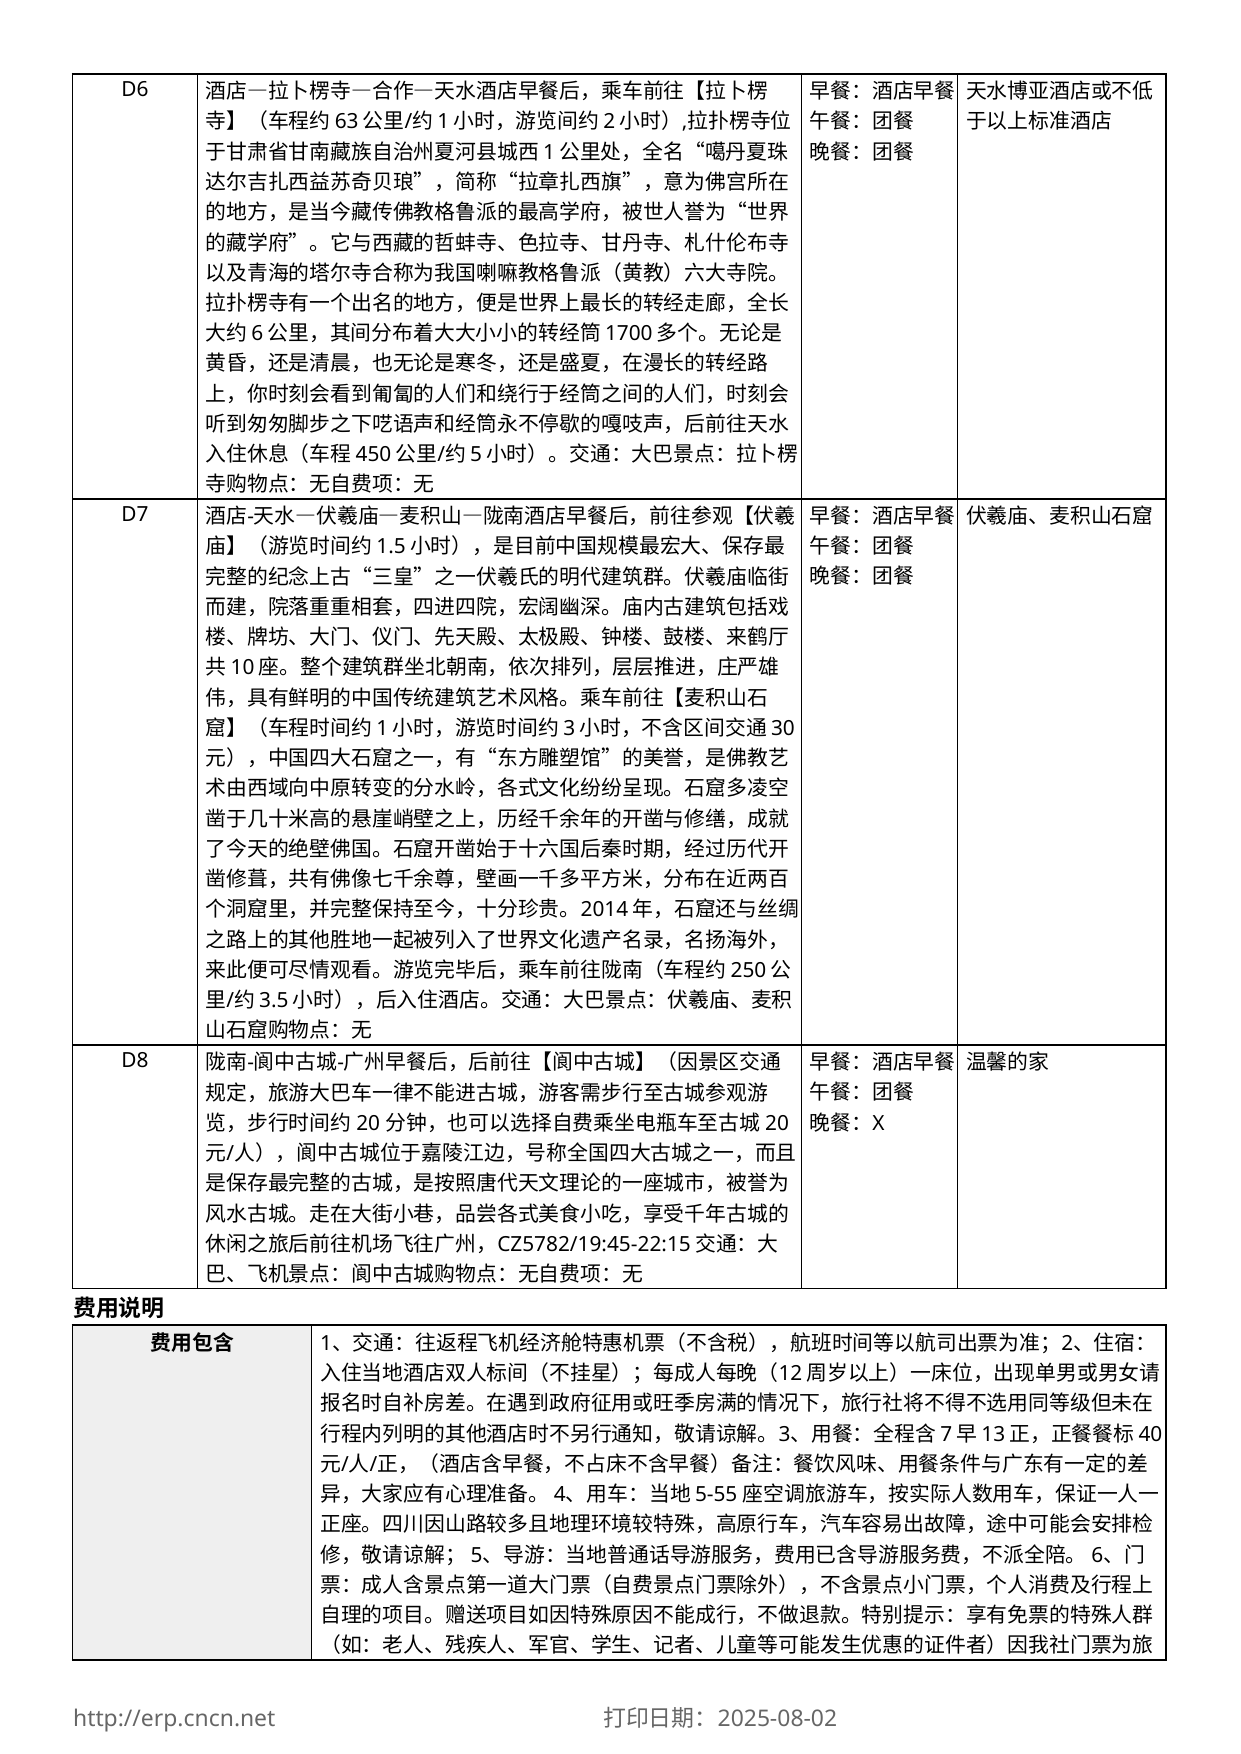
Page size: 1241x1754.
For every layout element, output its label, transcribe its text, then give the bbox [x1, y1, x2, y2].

table_cell D7 [73, 500, 197, 1044]
table_cell D6 [73, 75, 197, 498]
table_cell D8 [73, 1046, 197, 1287]
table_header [312, 1326, 1165, 1659]
table_cell 伏羲庙、麦积山石窟 [958, 500, 1165, 1044]
table_cell 酒店—拉卜楞寺—合作—天水 [198, 75, 801, 498]
text 费用说明 [73, 1290, 1167, 1323]
table_header 费用包含 [73, 1326, 311, 1659]
table_cell 早餐：酒店早餐 午餐：团餐 晚餐：团餐 [802, 500, 957, 1044]
table_cell 温馨的家 [958, 1046, 1165, 1287]
table_cell 酒店-天水—伏羲庙—麦积山—陇南 [198, 500, 801, 1044]
table_cell 陇南-阆中古城-广州 [198, 1046, 801, 1287]
table_cell 早餐：酒店早餐 午餐：团餐 晚餐：团餐 [802, 75, 957, 498]
table_cell 天水博亚酒店或不低于以上标准酒店 [958, 75, 1165, 498]
table_cell 早餐：酒店早餐 午餐：团餐 晚餐：X [802, 1046, 957, 1287]
